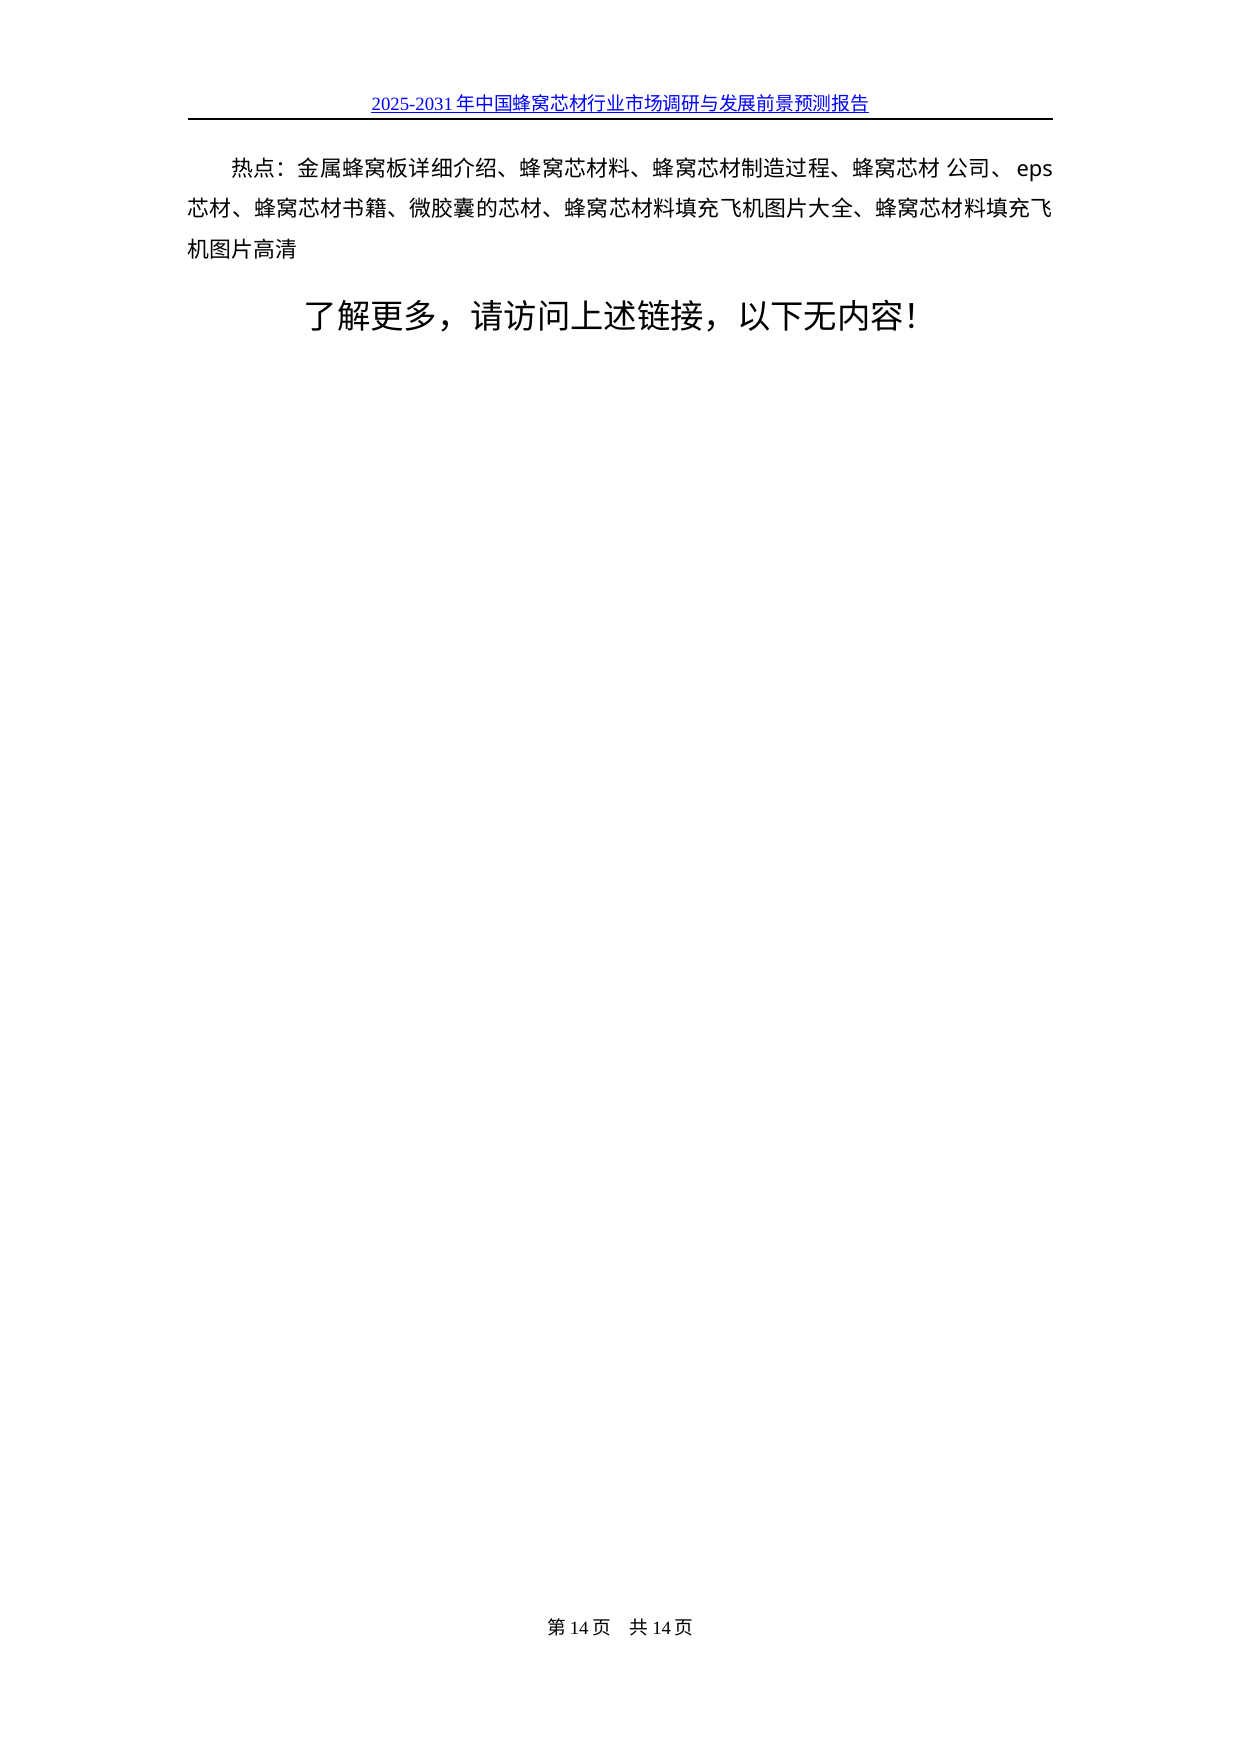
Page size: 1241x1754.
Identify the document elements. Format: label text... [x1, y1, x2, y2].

title 了解更多，请访问上述链接，以下无内容！ [187, 282, 1053, 347]
text 热点：金属蜂窝板详细介绍、蜂窝芯材料、蜂窝芯材制造过程、蜂窝芯材 公司、eps芯材、蜂窝芯材书籍、微胶囊的芯材、蜂窝芯材料填充飞机图片大全、蜂窝芯材料填充飞机图片高清 [187, 150, 1053, 264]
